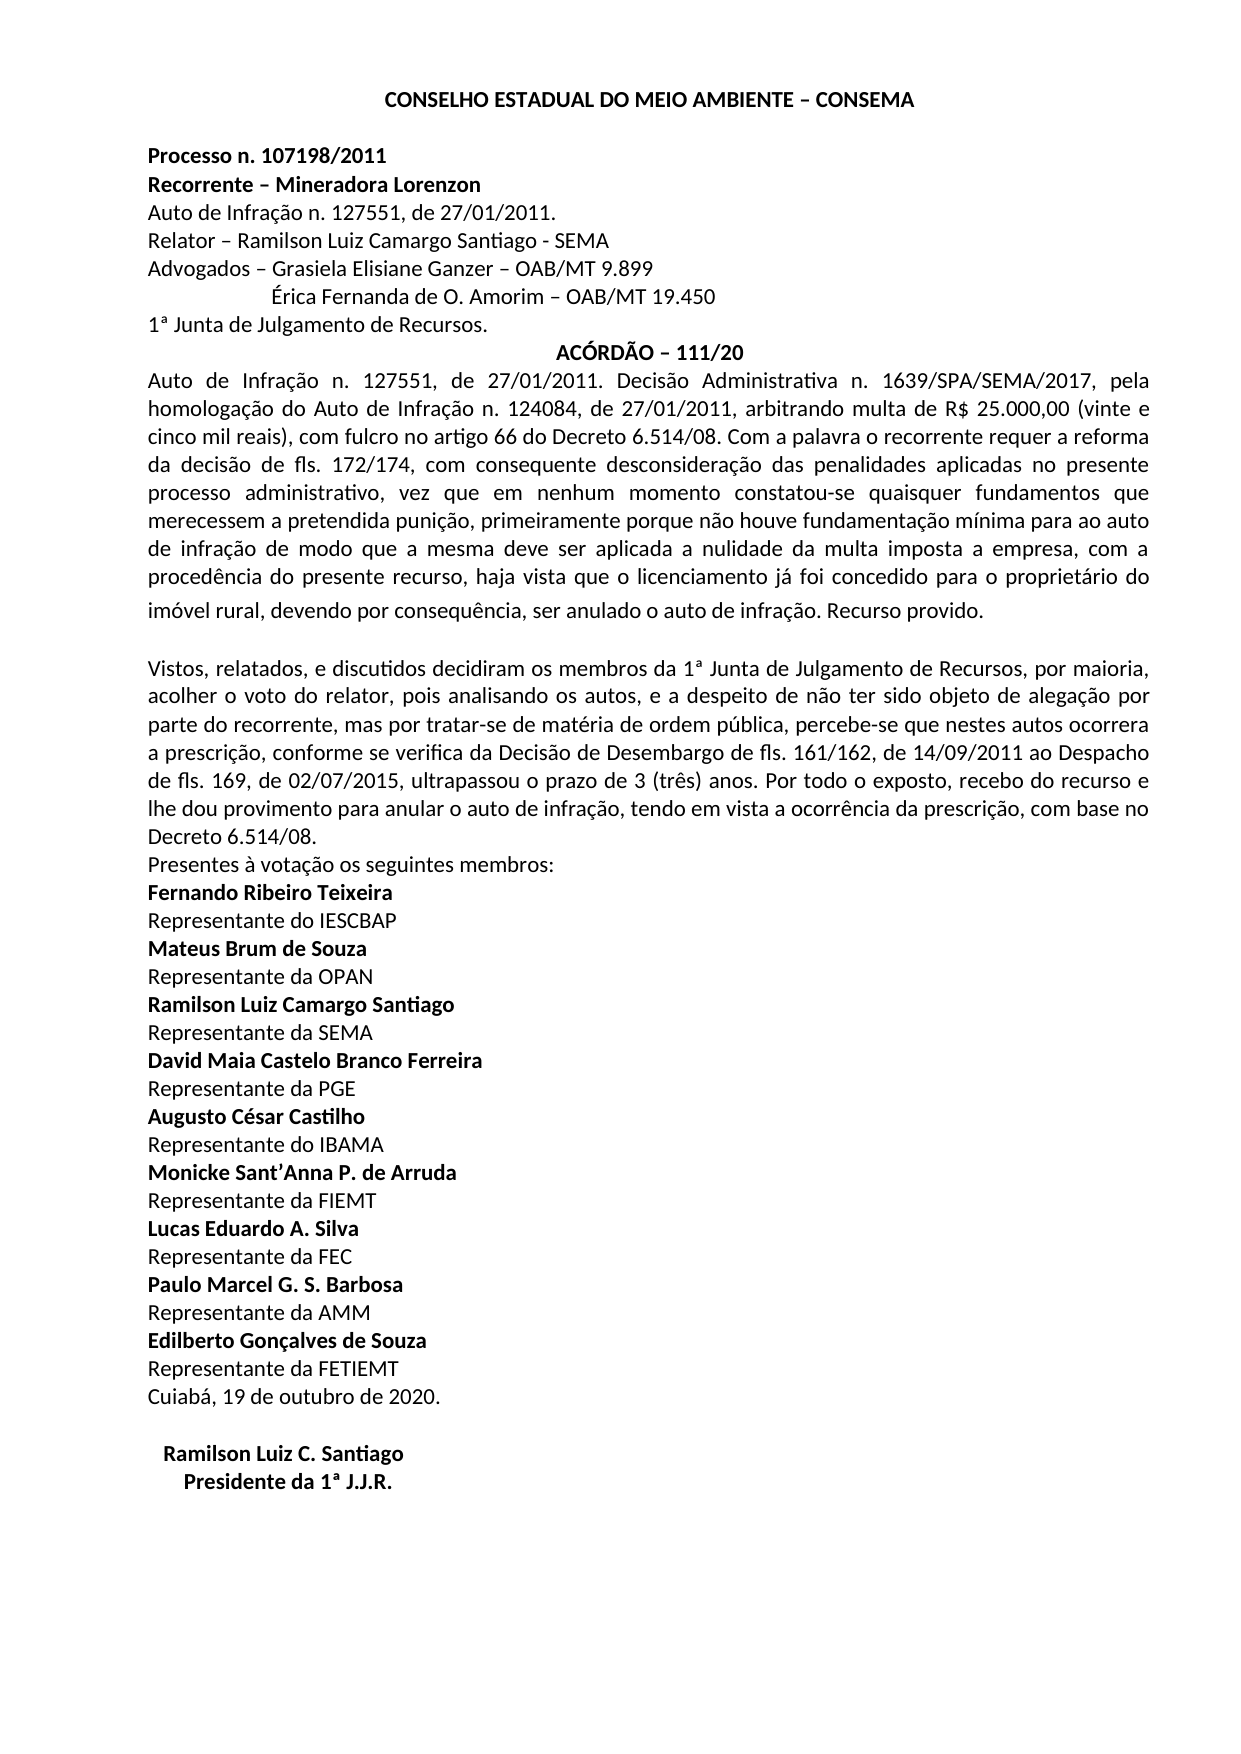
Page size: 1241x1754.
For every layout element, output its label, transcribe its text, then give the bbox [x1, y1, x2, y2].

text Mateus Brum de Souza [148, 934, 1152, 962]
text Ramilson Luiz C. Santiago [148, 1439, 1152, 1467]
text Edilberto Gonçalves de Souza [148, 1326, 1152, 1354]
text David Maia Castelo Branco Ferreira [148, 1046, 1152, 1074]
text Representante do IBAMA [148, 1130, 1152, 1158]
text Representante da FIEMT [148, 1186, 1152, 1214]
text Vistos, relatados, e discutidos decidiram os membros da 1ª Junta de Julgamento de Recursos, por maioria, acolher o voto do relator, pois analisando os autos, e a despeito de não ter sido objeto de alegação por parte do recorrente, mas por tratar-se de matéria de ordem pública, percebe-se que nestes autos ocorrera a prescrição, conforme se verifica da Decisão de Desembargo de fls. 161/162, de 14/09/2011 ao Despacho de fls. 169, de 02/07/2015, ultrapassou o prazo de 3 (três) anos. Por todo o exposto, recebo do recurso e lhe dou provimento para anular o auto de infração, tendo em vista a ocorrência da prescrição, com base no Decreto 6.514/08. [148, 654, 1152, 850]
text Advogados – Grasiela Elisiane Ganzer – OAB/MT 9.899 [148, 254, 1152, 282]
text Representante da AMM [148, 1298, 1152, 1326]
text Auto de Infração n. 127551, de 27/01/2011. [148, 198, 1152, 226]
text Representante da FETIEMT [148, 1354, 1152, 1382]
text Presentes à votação os seguintes membros: [148, 850, 1152, 878]
text 1ª Junta de Julgamento de Recursos. [148, 310, 1152, 338]
text Representante da OPAN [148, 962, 1152, 990]
text Representante da SEMA [148, 1018, 1152, 1046]
text Representante do IESCBAP [148, 906, 1152, 934]
text Relator – Ramilson Luiz Camargo Santiago - SEMA [148, 226, 1152, 254]
text Érica Fernanda de O. Amorim – OAB/MT 19.450 [148, 282, 1152, 310]
text Cuiabá, 19 de outubro de 2020. [148, 1382, 1152, 1410]
text Presidente da 1ª J.J.R. [148, 1467, 1152, 1495]
text Auto de Infração n. 127551, de 27/01/2011. Decisão Administrativa n. 1639/SPA/SEMA/2017, pela homologação do Auto de Infração n. 124084, de 27/01/2011, arbitrando multa de R$ 25.000,00 (vinte e cinco mil reais), com fulcro no artigo 66 do Decreto 6.514/08. Com a palavra o recorrente requer a reforma da decisão de fls. 172/174, com consequente desconsideração das penalidades aplicadas no presente processo administrativo, vez que em nenhum momento constatou-se quaisquer fundamentos que merecessem a pretendida punição, primeiramente porque não houve fundamentação mínima para ao auto de infração de modo que a mesma deve ser aplicada a nulidade da multa imposta a empresa, com a procedência do presente recurso, haja vista que o licenciamento já foi concedido para o proprietário do imóvel rural, devendo por consequência, ser anulado o auto de infração. Recurso provido. [148, 366, 1152, 626]
text Fernando Ribeiro Teixeira [148, 878, 1152, 906]
text Monicke Sant’Anna P. de Arruda [148, 1158, 1152, 1186]
text Representante da FEC [148, 1242, 1152, 1270]
text CONSELHO ESTADUAL DO MEIO AMBIENTE – CONSEMA [148, 86, 1152, 114]
text Lucas Eduardo A. Silva [148, 1214, 1152, 1242]
text Processo n. 107198/2011 [148, 142, 1152, 170]
text Augusto César Castilho [148, 1102, 1152, 1130]
text ACÓRDÃO – 111/20 [148, 338, 1152, 366]
text Representante da PGE [148, 1074, 1152, 1102]
text Ramilson Luiz Camargo Santiago [148, 990, 1152, 1018]
text Paulo Marcel G. S. Barbosa [148, 1270, 1152, 1298]
text Recorrente – Mineradora Lorenzon [148, 170, 1152, 198]
